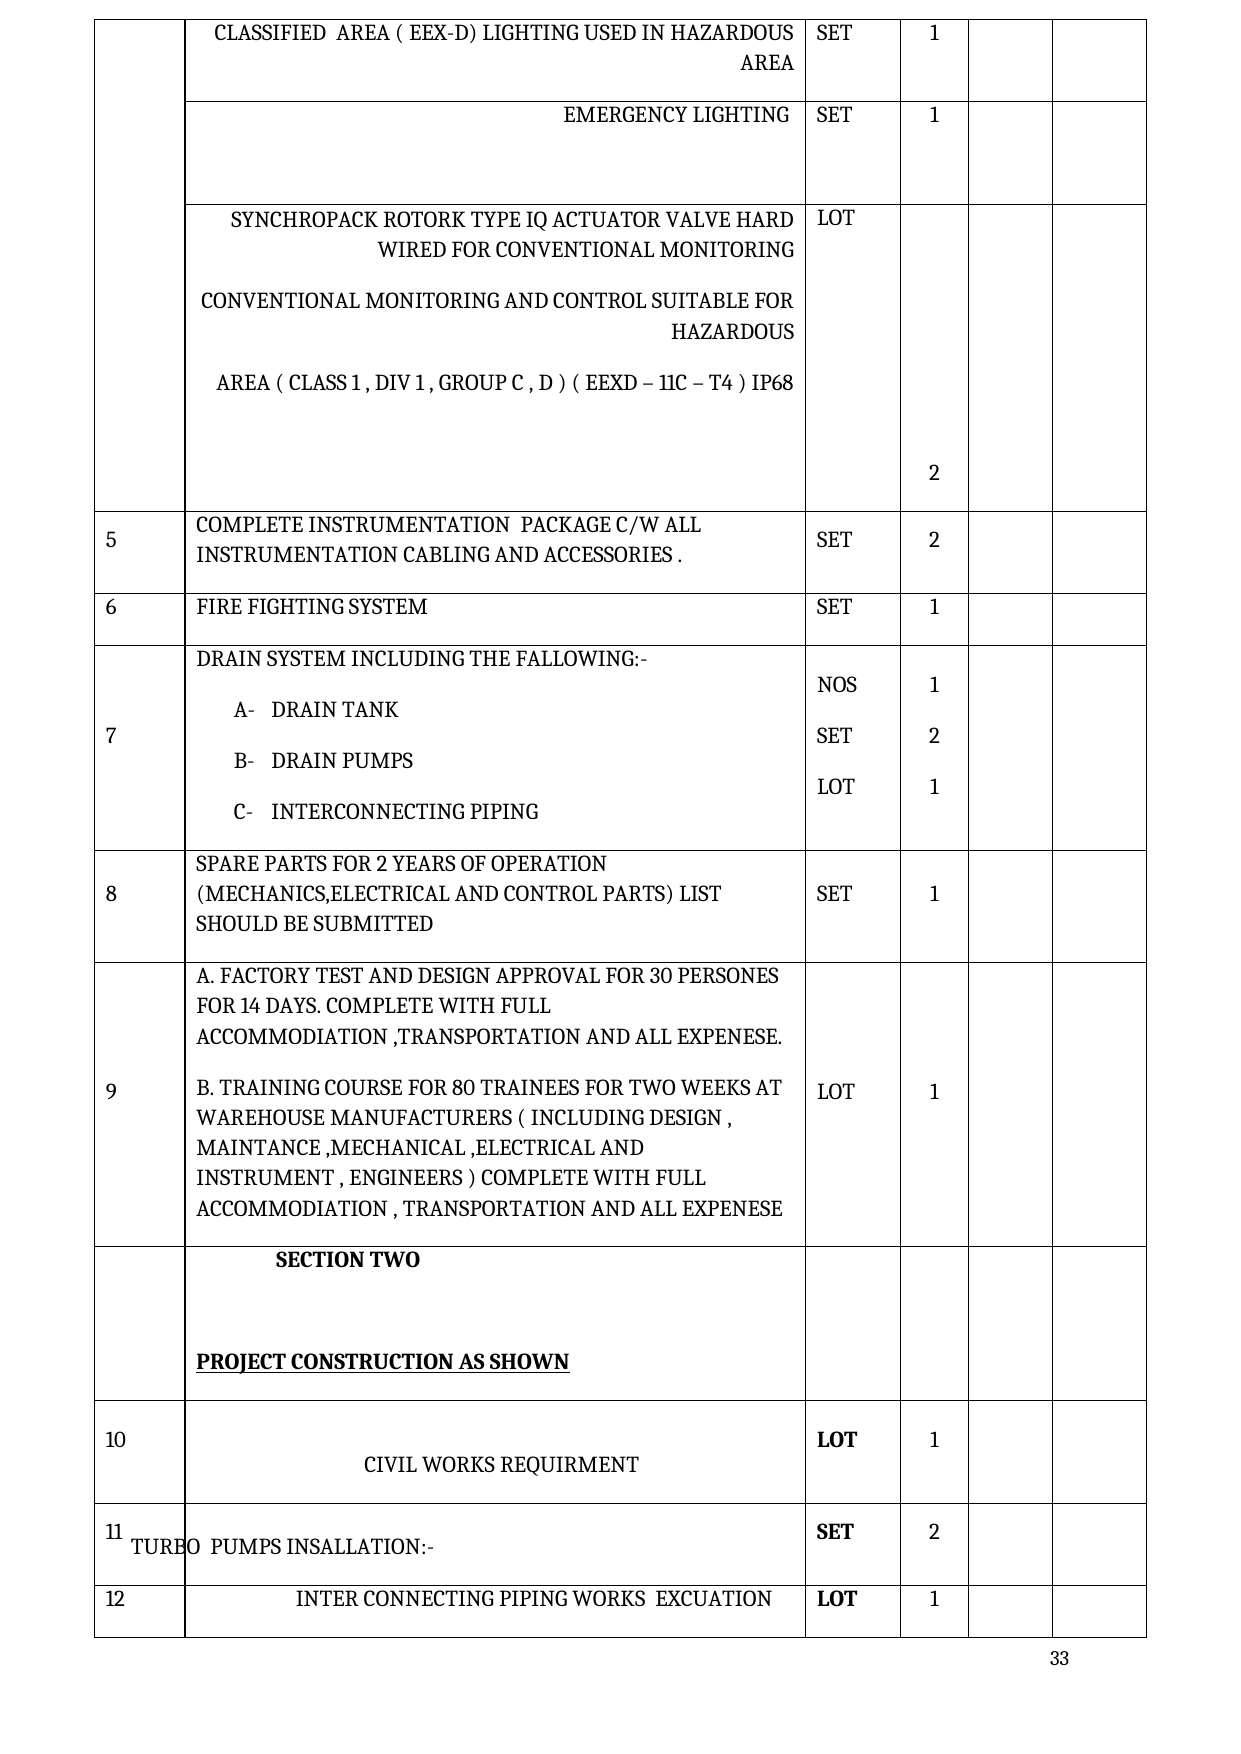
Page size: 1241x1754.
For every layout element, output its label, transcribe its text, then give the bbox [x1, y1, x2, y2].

table_cell LOT [806, 963, 900, 1246]
table_cell 1 [901, 20, 968, 101]
table_cell [1053, 851, 1146, 962]
table_cell 10 [95, 1401, 184, 1503]
table_cell LOT [806, 205, 900, 511]
table_cell 2 [901, 205, 968, 511]
table_cell 1 [901, 594, 968, 645]
table_cell 11 [95, 1504, 184, 1585]
table_cell 1 [901, 102, 968, 204]
table_cell SET [806, 512, 900, 593]
table_cell SET [806, 20, 900, 101]
table_cell FIRE FIGHTING SYSTEM [186, 594, 805, 645]
table_cell SECTION TWO PROJECT CONSTRUCTION AS SHOWN [186, 1247, 805, 1400]
table_cell [969, 1586, 1052, 1637]
table_cell [969, 1401, 1052, 1503]
table_cell 9 [95, 963, 184, 1246]
table_cell NOS SET LOT [806, 646, 900, 850]
table_cell SET [806, 102, 900, 204]
table_cell 1 [901, 963, 968, 1246]
table_cell 2 [901, 1504, 968, 1585]
table_cell [969, 102, 1052, 204]
table_cell A. FACTORY TEST AND DESIGN APPROVAL FOR 30 PERSONES FOR 14 DAYS. COMPLETE WITH FULL ACCOMMODIATION ,TRANSPORTATION AND ALL EXPENESE. B. TRAINING COURSE FOR 80 TRAINEES FOR TWO WEEKS AT WAREHOUSE MANUFACTURERS ( INCLUDING DESIGN , MAINTANCE ,MECHANICAL ,ELECTRICAL AND INSTRUMENT , ENGINEERS ) COMPLETE WITH FULL ACCOMMODIATION , TRANSPORTATION AND ALL EXPENESE [186, 963, 805, 1246]
table_cell 1 [901, 1401, 968, 1503]
table_cell DRAIN SYSTEM INCLUDING THE FALLOWING:- DRAIN TANK DRAIN PUMPS INTERCONNECTING PIPING [186, 646, 805, 850]
table_cell [1053, 102, 1146, 204]
table_cell COMPLETE INSTRUMENTATION PACKAGE C/W ALL INSTRUMENTATION CABLING AND ACCESSORIES . [186, 512, 805, 593]
table_cell 1 2 1 [901, 646, 968, 850]
table_cell [1053, 205, 1146, 511]
table_cell [1053, 963, 1146, 1246]
table_cell 6 [95, 594, 184, 645]
table_cell 8 [95, 851, 184, 962]
table_cell [1053, 1586, 1146, 1637]
table_cell EMERGENCY LIGHTING [186, 102, 805, 204]
table_cell [969, 205, 1052, 511]
table_cell SET [806, 594, 900, 645]
table_cell 1 [901, 1586, 968, 1637]
table_cell SYNCHROPACK ROTORK TYPE IQ ACTUATOR VALVE HARD WIRED FOR CONVENTIONAL MONITORING CONVENTIONAL MONITORING AND CONTROL SUITABLE FOR HAZARDOUS AREA ( CLASS 1 , DIV 1 , GROUP C , D ) ( EEXD – 11C – T4 ) IP68 [186, 205, 805, 511]
table_cell [901, 1247, 968, 1400]
table_cell [969, 20, 1052, 101]
table_cell CLASSIFIED AREA ( EEX-D) LIGHTING USED IN HAZARDOUS AREA [186, 20, 805, 101]
table_cell [806, 1247, 900, 1400]
table_cell [1053, 646, 1146, 850]
table_cell SPARE PARTS FOR 2 YEARS OF OPERATION (MECHANICS,ELECTRICAL AND CONTROL PARTS) LIST SHOULD BE SUBMITTED [186, 851, 805, 962]
table_cell [969, 646, 1052, 850]
table_cell [969, 851, 1052, 962]
table_cell TURBO PUMPS INSALLATION:- [186, 1504, 805, 1585]
table_cell INTER CONNECTING PIPING WORKS EXCUATION [186, 1586, 805, 1637]
table_cell [1053, 512, 1146, 593]
table_cell [969, 1247, 1052, 1400]
table_cell 1 [901, 851, 968, 962]
table_cell SET [806, 1504, 900, 1585]
table_cell LOT [806, 1586, 900, 1637]
table_cell [1053, 1401, 1146, 1503]
table_cell 12 [95, 1586, 184, 1637]
table_cell 2 [901, 512, 968, 593]
table_cell [969, 594, 1052, 645]
table_cell [1053, 1247, 1146, 1400]
table_cell CIVIL WORKS REQUIRMENT [186, 1401, 805, 1503]
table_cell 5 [95, 512, 184, 593]
table_cell [95, 1247, 184, 1400]
table_cell [969, 1504, 1052, 1585]
table_cell [969, 512, 1052, 593]
table_cell [1053, 594, 1146, 645]
table_cell SET [806, 851, 900, 962]
table_cell LOT [806, 1401, 900, 1503]
table_cell [1053, 1504, 1146, 1585]
table_cell [969, 963, 1052, 1246]
table_cell [1053, 20, 1146, 101]
table_cell 7 [95, 646, 184, 850]
